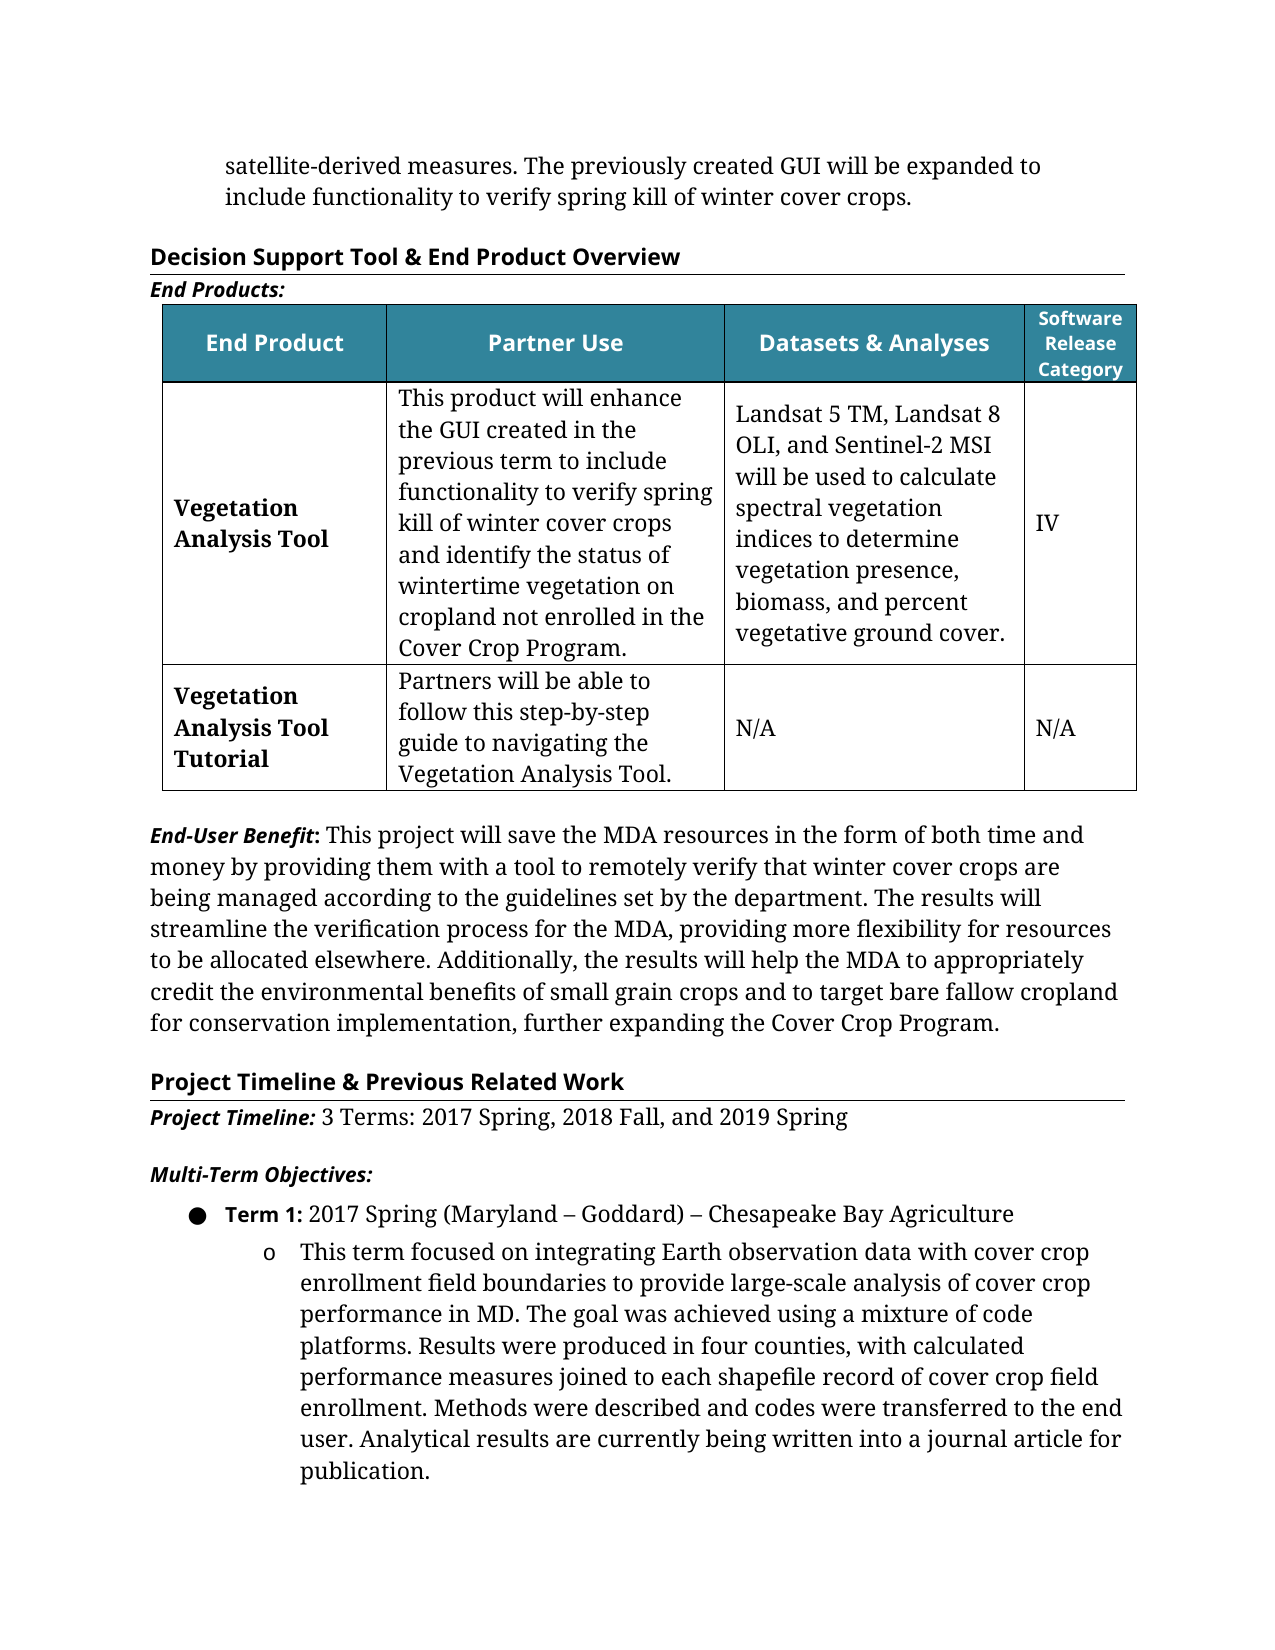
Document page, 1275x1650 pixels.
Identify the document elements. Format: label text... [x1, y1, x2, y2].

table_cell N/A [725, 665, 1024, 790]
table_header End Product [163, 305, 386, 381]
table_header Datasets & Analyses [725, 305, 1024, 381]
text End-User Benefit: This project will save the MDA resources in the form of both time and money by providing them with a tool to remotely verify that winter cover crops are being managed according to the guidelines set by the department. The results will streamline the verification process for the MDA, providing more flexibility for resources to be allocated elsewhere. Additionally, the results will help the MDA to appropriately credit the environmental benefits of small grain crops and to target bare fallow cropland for conservation implementation, further expanding the Cover Crop Program. [150, 819, 1125, 1038]
table_cell IV [1025, 383, 1136, 664]
table_cell Vegetation Analysis Tool Tutorial [163, 665, 386, 790]
list This term focused on integrating Earth observation data with cover crop enrollment field boundaries to provide large-scale analysis of cover crop performance in MD. The goal was achieved using a mixture of code platforms. Results were produced in four counties, with calculated performance measures joined to each shapefile record of cover crop field enrollment. Methods were described and codes were transferred to the end user. Analytical results are currently being written into a journal article for publication. [262, 1236, 1125, 1486]
table_cell Vegetation Analysis Tool [163, 383, 386, 664]
text Project Timeline: 3 Terms: 2017 Spring, 2018 Fall, and 2019 Spring [150, 1101, 1125, 1132]
table_header Partner Use [387, 305, 724, 381]
table_cell Partners will be able to follow this step-by-step guide to navigating the Vegetation Analysis Tool. [387, 665, 724, 790]
list Term 1: 2017 Spring (Maryland – Goddard) – Chesapeake Bay Agriculture [187, 1189, 1125, 1236]
table_header Software Release Category [1025, 305, 1136, 381]
table_cell This product will enhance the GUI created in the previous term to include functionality to verify spring kill of winter cover crops and identify the status of wintertime vegetation on cropland not enrolled in the Cover Crop Program. [387, 383, 724, 664]
text Multi-Term Objectives: [150, 1160, 1125, 1189]
text End Products: [150, 275, 1125, 304]
table_cell N/A [1025, 665, 1136, 790]
text Decision Support Tool & End Product Overview [150, 241, 1125, 274]
text Project Timeline & Previous Related Work [150, 1066, 1125, 1100]
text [150, 150, 1125, 212]
table_cell Landsat 5 TM, Landsat 8 OLI, and Sentinel-2 MSI will be used to calculate spectral vegetation indices to determine vegetation presence, biomass, and percent vegetative ground cover. [725, 383, 1024, 664]
